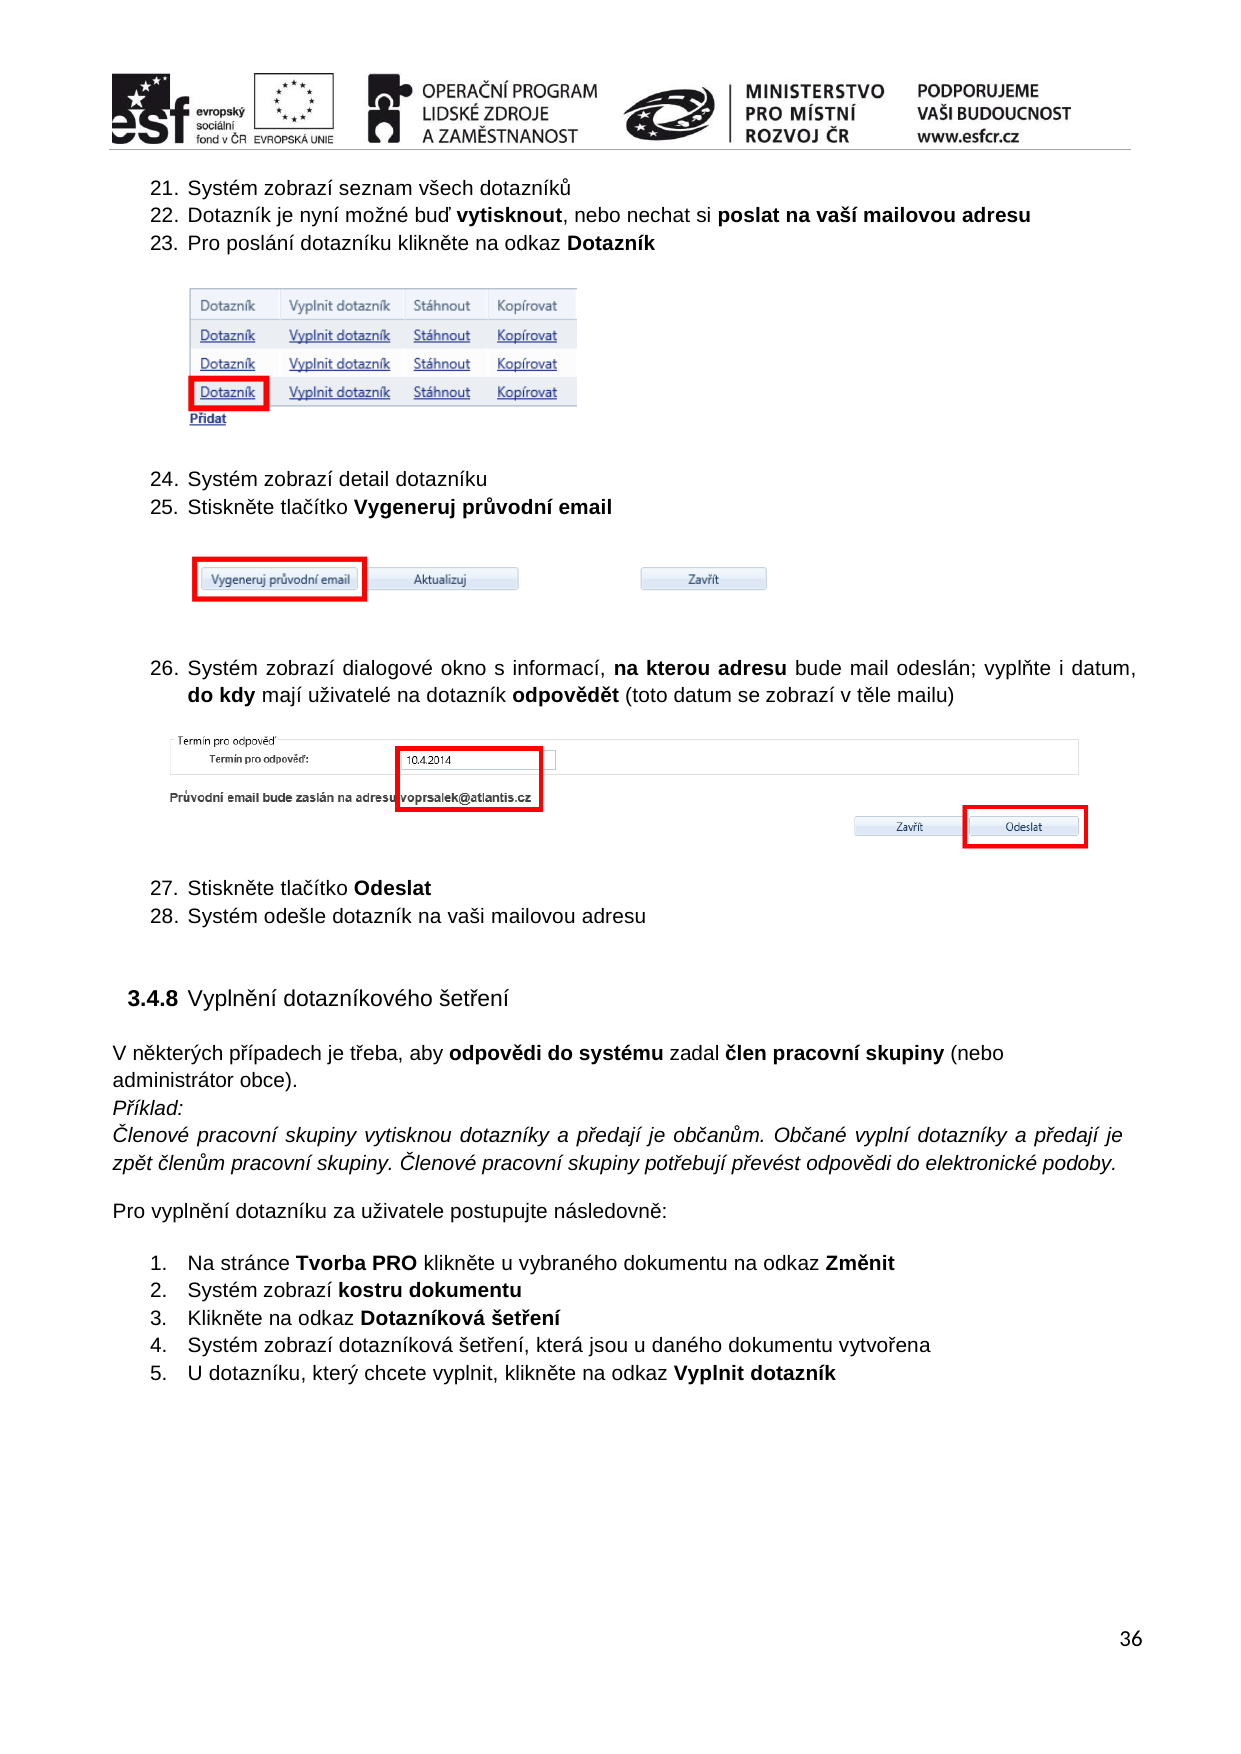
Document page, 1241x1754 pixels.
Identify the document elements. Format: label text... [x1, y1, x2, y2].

list Pro poslání dotazníku klikněte na odkaz Dotazník [150, 230, 1137, 254]
list Klikněte na odkaz Dotazníková šetření [150, 1306, 1137, 1330]
text Pro vyplnění dotazníku za uživatele postupujte následovně: [112, 1199, 1137, 1223]
picture [154, 719, 1094, 857]
list Na stránce Tvorba PRO klikněte u vybraného dokumentu na odkaz Změnit [150, 1251, 1137, 1275]
picture [112, 73, 1071, 144]
list Systém zobrazí kostru dokumentu [150, 1278, 1137, 1302]
picture [179, 274, 577, 435]
subtitle Vyplnění dotazníkového šetření [127, 985, 1137, 1012]
list Systém odešle dotazník na vaši mailovou adresu [150, 904, 1137, 928]
list Systém zobrazí seznam všech dotazníků [150, 175, 1137, 199]
picture [187, 542, 779, 609]
list Systém zobrazí detail dotazníku [150, 467, 1137, 491]
list Systém zobrazí dotazníková šetření, která jsou u daného dokumentu vytvořena [150, 1333, 1137, 1357]
text V některých případech je třeba, aby odpovědi do systému zadal člen pracovní skupiny (nebo administrátor obce). [112, 1041, 1124, 1092]
text Příklad: [112, 1096, 1137, 1119]
list Dotazník je nyní možné buď vytisknout, nebo nechat si poslat na vaší mailovou adresu [150, 203, 1137, 227]
list Systém zobrazí dialogové okno s informací, na kterou adresu bude mail odeslán; vyplňte i datum, do kdy mají uživatelé na dotazník odpovědět (toto datum se zobrazí v těle mailu) [150, 655, 1137, 707]
list Stiskněte tlačítko Odeslat [150, 876, 1137, 900]
list U dotazníku, který chcete vyplnit, klikněte na odkaz Vyplnit dotazník [150, 1361, 1137, 1385]
text Členové pracovní skupiny vytisknou dotazníky a předají je občanům. Občané vyplní dotazníky a předají je zpět členům pracovní skupiny. Členové pracovní skupiny potřebují převést odpovědi do elektronické podoby. [112, 1123, 1123, 1174]
list Stiskněte tlačítko Vygeneruj průvodní email [150, 495, 1137, 519]
